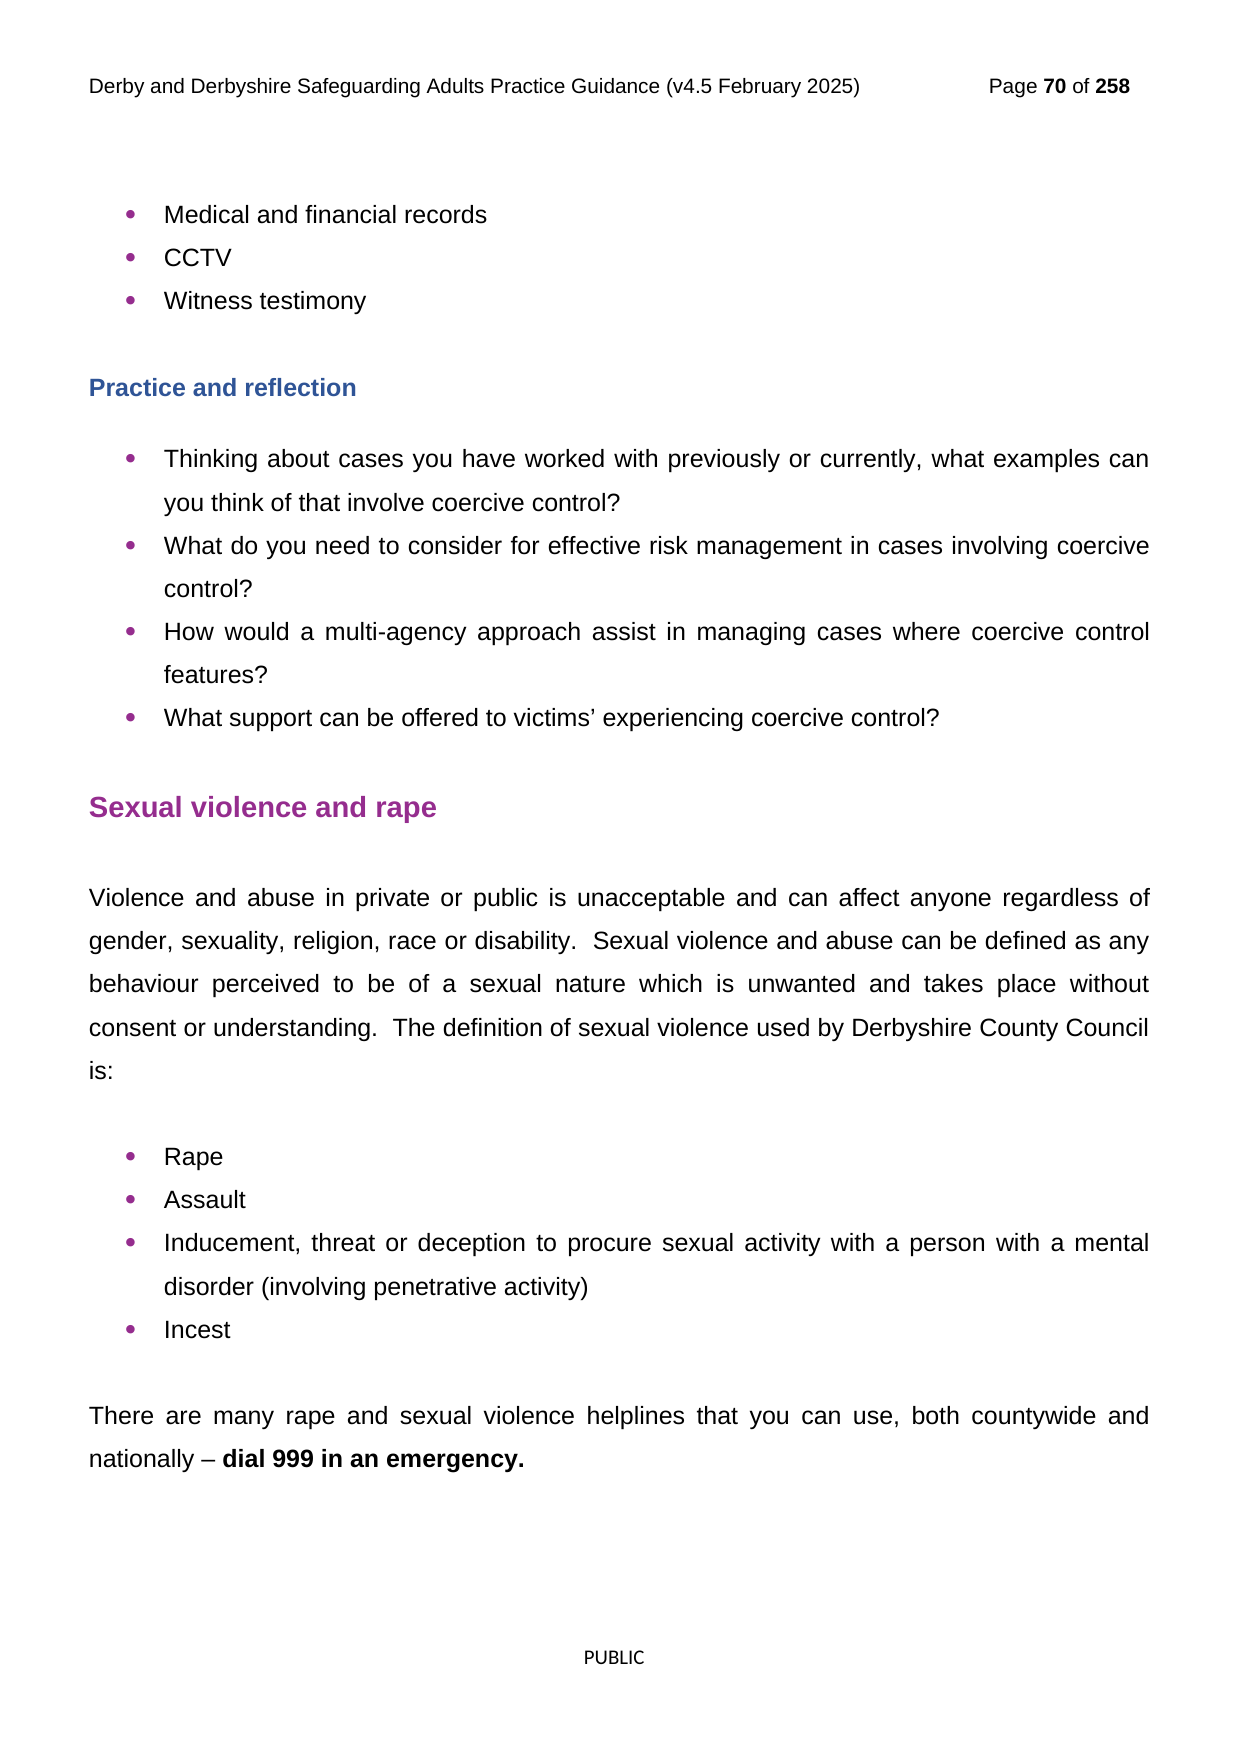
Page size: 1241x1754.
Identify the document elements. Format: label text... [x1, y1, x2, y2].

subtitle Practice and reflection [89, 372, 1152, 401]
text What do you need to consider for effective risk management in cases involving coercive control? [126, 531, 1152, 603]
text How would a multi-agency approach assist in managing cases where coercive control features? [126, 617, 1152, 689]
text Inducement, threat or deception to procure sexual activity with a person with a mental disorder (involving penetrative activity) [126, 1228, 1152, 1300]
text Medical and financial records [126, 200, 1152, 228]
text There are many rape and sexual violence helplines that you can use, both countywide and nationally – dial 999 in an emergency. [89, 1401, 1152, 1473]
text Witness testimony [126, 286, 1152, 315]
text Incest [126, 1315, 1152, 1344]
text CCTV [126, 243, 1152, 272]
text Assault [126, 1185, 1152, 1214]
text Violence and abuse in private or public is unacceptable and can affect anyone regardless of gender, sexuality, religion, race or disability. Sexual violence and abuse can be defined as any behaviour perceived to be of a sexual nature which is unwanted and takes place without consent or understanding. The definition of sexual violence used by Derbyshire County Council is: [89, 883, 1152, 1084]
subtitle Sexual violence and rape [89, 790, 1152, 823]
text What support can be offered to victims’ experiencing coercive control? [126, 703, 1152, 732]
text Rape [126, 1142, 1152, 1171]
text Thinking about cases you have worked with previously or currently, what examples can you think of that involve coercive control? [126, 444, 1152, 516]
